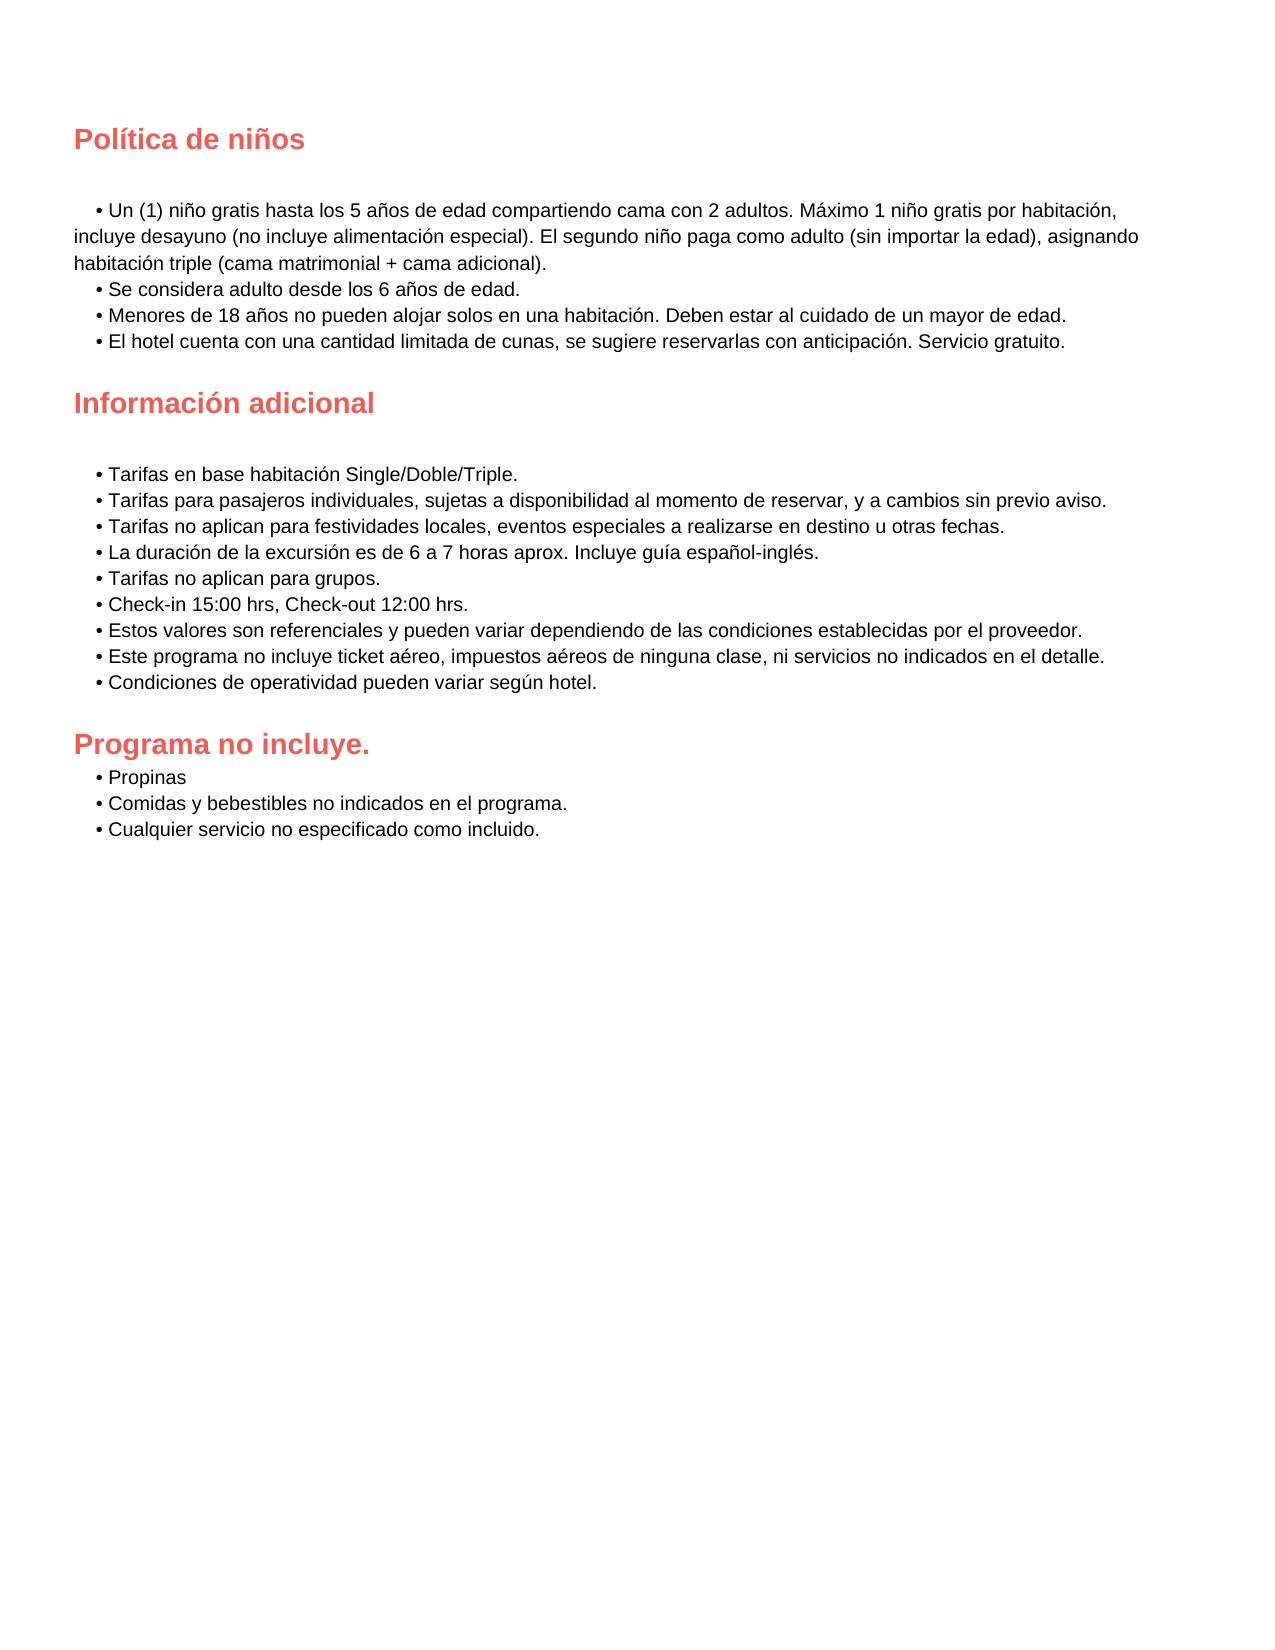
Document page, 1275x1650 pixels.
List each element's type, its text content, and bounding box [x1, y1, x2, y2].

text • Menores de 18 años no pueden alojar solos en una habitación. Deben estar al cuidado de un mayor de edad. [74, 303, 1167, 326]
text • Tarifas en base habitación Single/Doble/Triple. [74, 463, 1167, 486]
text • Este programa no incluye ticket aéreo, impuestos aéreos de ninguna clase, ni servicios no indicados en el detalle. [74, 645, 1167, 668]
text • La duración de la excursión es de 6 a 7 horas aprox. Incluye guía español-inglés. [74, 541, 1167, 564]
text • Check-in 15:00 hrs, Check-out 12:00 hrs. [74, 593, 1167, 616]
text • Tarifas no aplican para grupos. [74, 567, 1167, 590]
text • Estos valores son referenciales y pueden variar dependiendo de las condiciones establecidas por el proveedor. [74, 619, 1167, 642]
text • El hotel cuenta con una cantidad limitada de cunas, se sugiere reservarlas con anticipación. Servicio gratuito. [74, 329, 1167, 352]
text • Un (1) niño gratis hasta los 5 años de edad compartiendo cama con 2 adultos. Máximo 1 niño gratis por habitación, incluye desayuno (no incluye alimentación especial). El segundo niño paga como adulto (sin importar la edad), asignando habitación triple (cama matrimonial + cama adicional). [74, 199, 1167, 274]
text • Tarifas para pasajeros individuales, sujetas a disponibilidad al momento de reservar, y a cambios sin previo aviso. [74, 489, 1167, 512]
text Programa no incluye. [74, 727, 1167, 761]
text • Tarifas no aplican para festividades locales, eventos especiales a realizarse en destino u otras fechas. [74, 515, 1167, 538]
text • Comidas y bebestibles no indicados en el programa. [74, 792, 1167, 815]
text • Propinas [74, 766, 1167, 789]
text Política de niños [74, 122, 1167, 156]
text Información adicional [74, 386, 1167, 419]
text • Condiciones de operatividad pueden variar según hotel. [74, 671, 1167, 694]
text • Se considera adulto desde los 6 años de edad. [74, 277, 1167, 300]
text • Cualquier servicio no especificado como incluido. [74, 818, 1167, 841]
